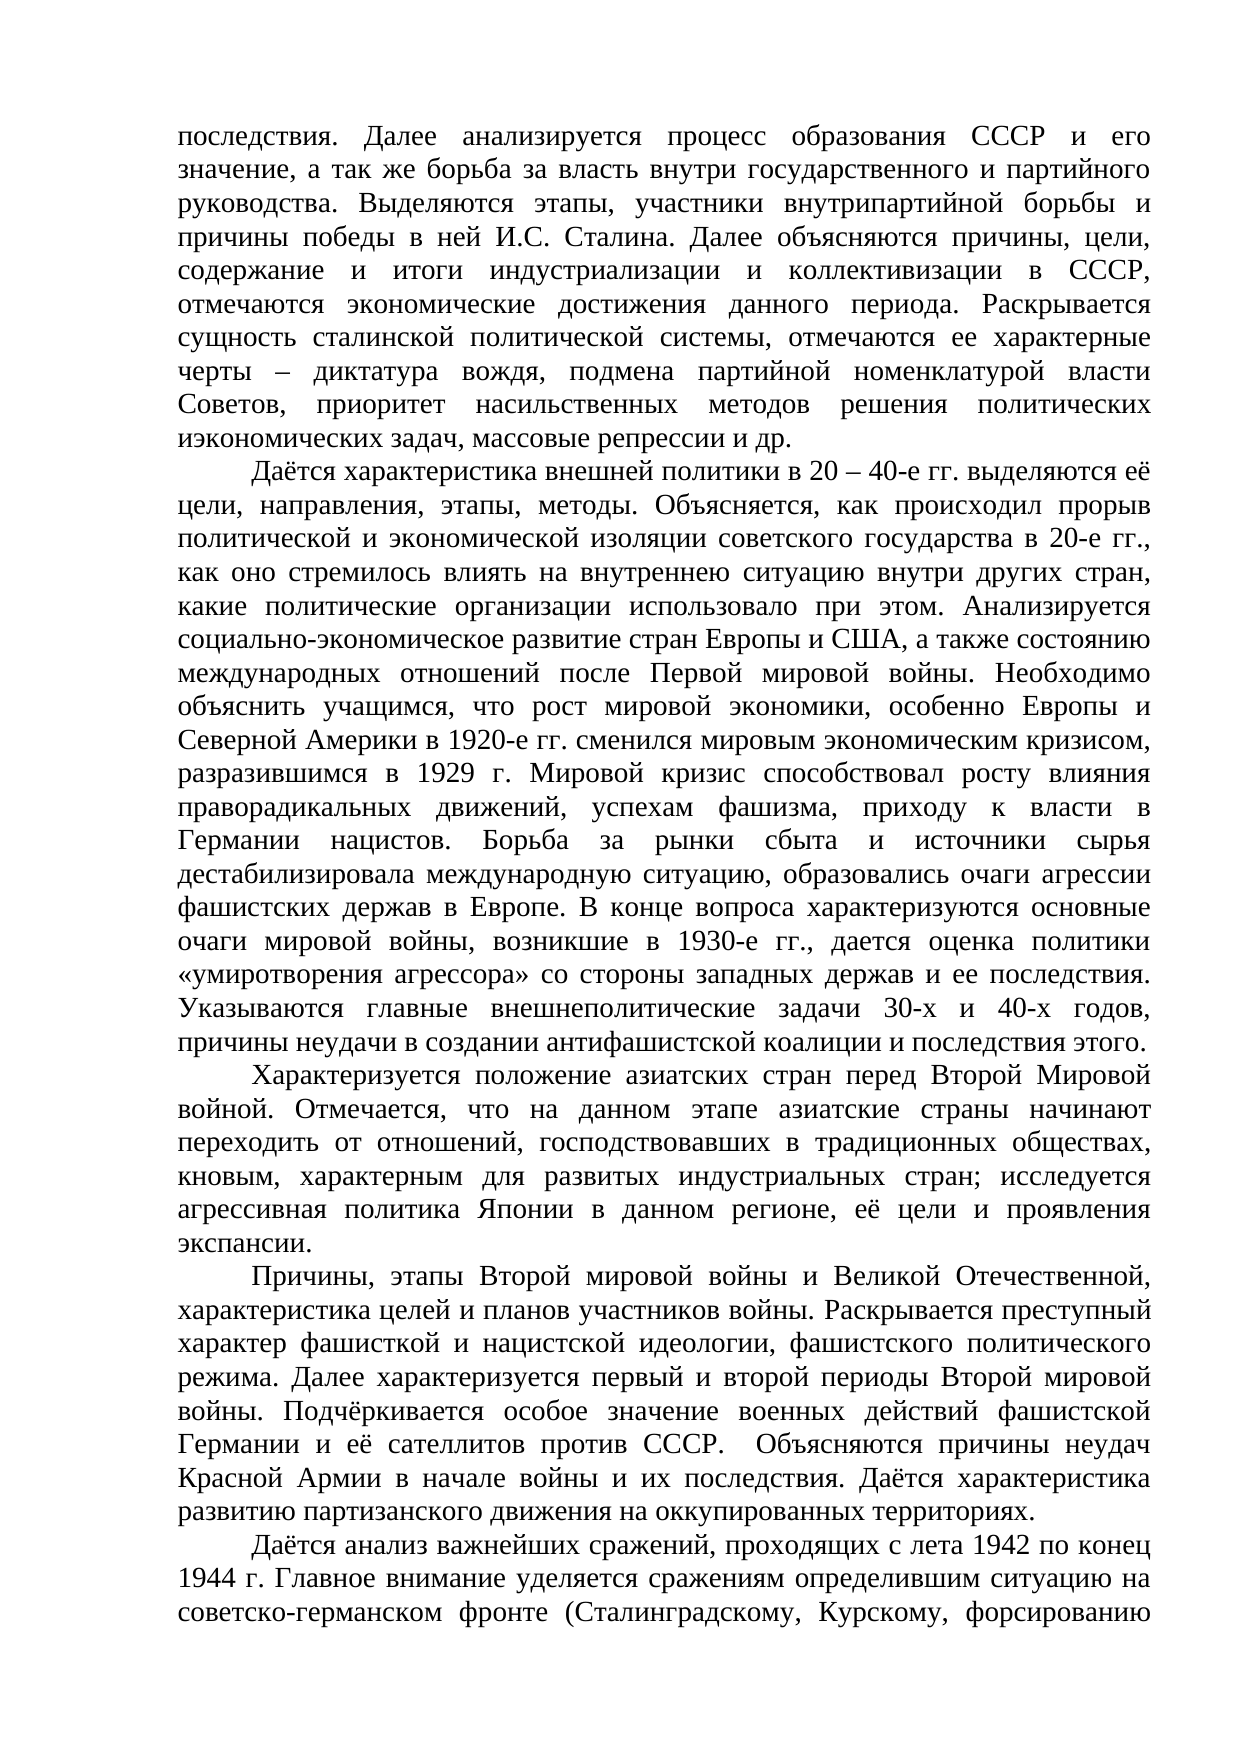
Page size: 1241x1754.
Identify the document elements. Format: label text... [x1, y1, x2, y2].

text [177, 1527, 1152, 1627]
text Даётся характеристика внешней политики в 20 – 40-е гг. выделяются её цели, направления, этапы, методы. Объясняется, как происходил прорыв политической и экономической изоляции советского государства в 20-е гг., как оно стремилось влиять на внутреннею ситуацию внутри других стран, какие политические организации использовало при этом. Анализируется социально-экономическое развитие стран Европы и США, а также состоянию международных отношений после Первой мировой войны. Необходимо объяснить учащимся, что рост мировой экономики, особенно Европы и Северной Америки в 1920-е гг. сменился мировым экономическим кризисом, разразившимся в 1929 г. Мировой кризис способствовал росту влияния праворадикальных движений, успехам фашизма, приходу к власти в Германии нацистов. Борьба за рынки сбыта и источники сырья дестабилизировала международную ситуацию, образовались очаги агрессии фашистских держав в Европе. В конце вопроса характеризуются основные очаги мировой войны, возникшие в 1930-е гг., дается оценка политики «умиротворения агрессора» со стороны западных держав и ее последствия. Указываются главные внешнеполитические задачи 30-х и 40-х годов, причины неудачи в создании антифашистской коалиции и последствия этого. [177, 453, 1152, 1057]
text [177, 118, 1152, 453]
text Характеризуется положение азиатских стран перед Второй Мировой войной. Отмечается, что на данном этапе азиатские страны начинают переходить от отношений, господствовавших в традиционных обществах, кновым, характерным для развитых индустриальных стран; исследуется агрессивная политика Японии в данном регионе, её цели и проявления экспансии. [177, 1057, 1152, 1258]
text Причины, этапы Второй мировой войны и Великой Отечественной, характеристика целей и планов участников войны. Раскрывается преступный характер фашисткой и нацистской идеологии, фашистского политического режима. Далее характеризуется первый и второй периоды Второй мировой войны. Подчёркивается особое значение военных действий фашистской Германии и её сателлитов против СССР. Объясняются причины неудач Красной Армии в начале войны и их последствия. Даётся характеристика развитию партизанского движения на оккупированных территориях. [177, 1258, 1152, 1527]
